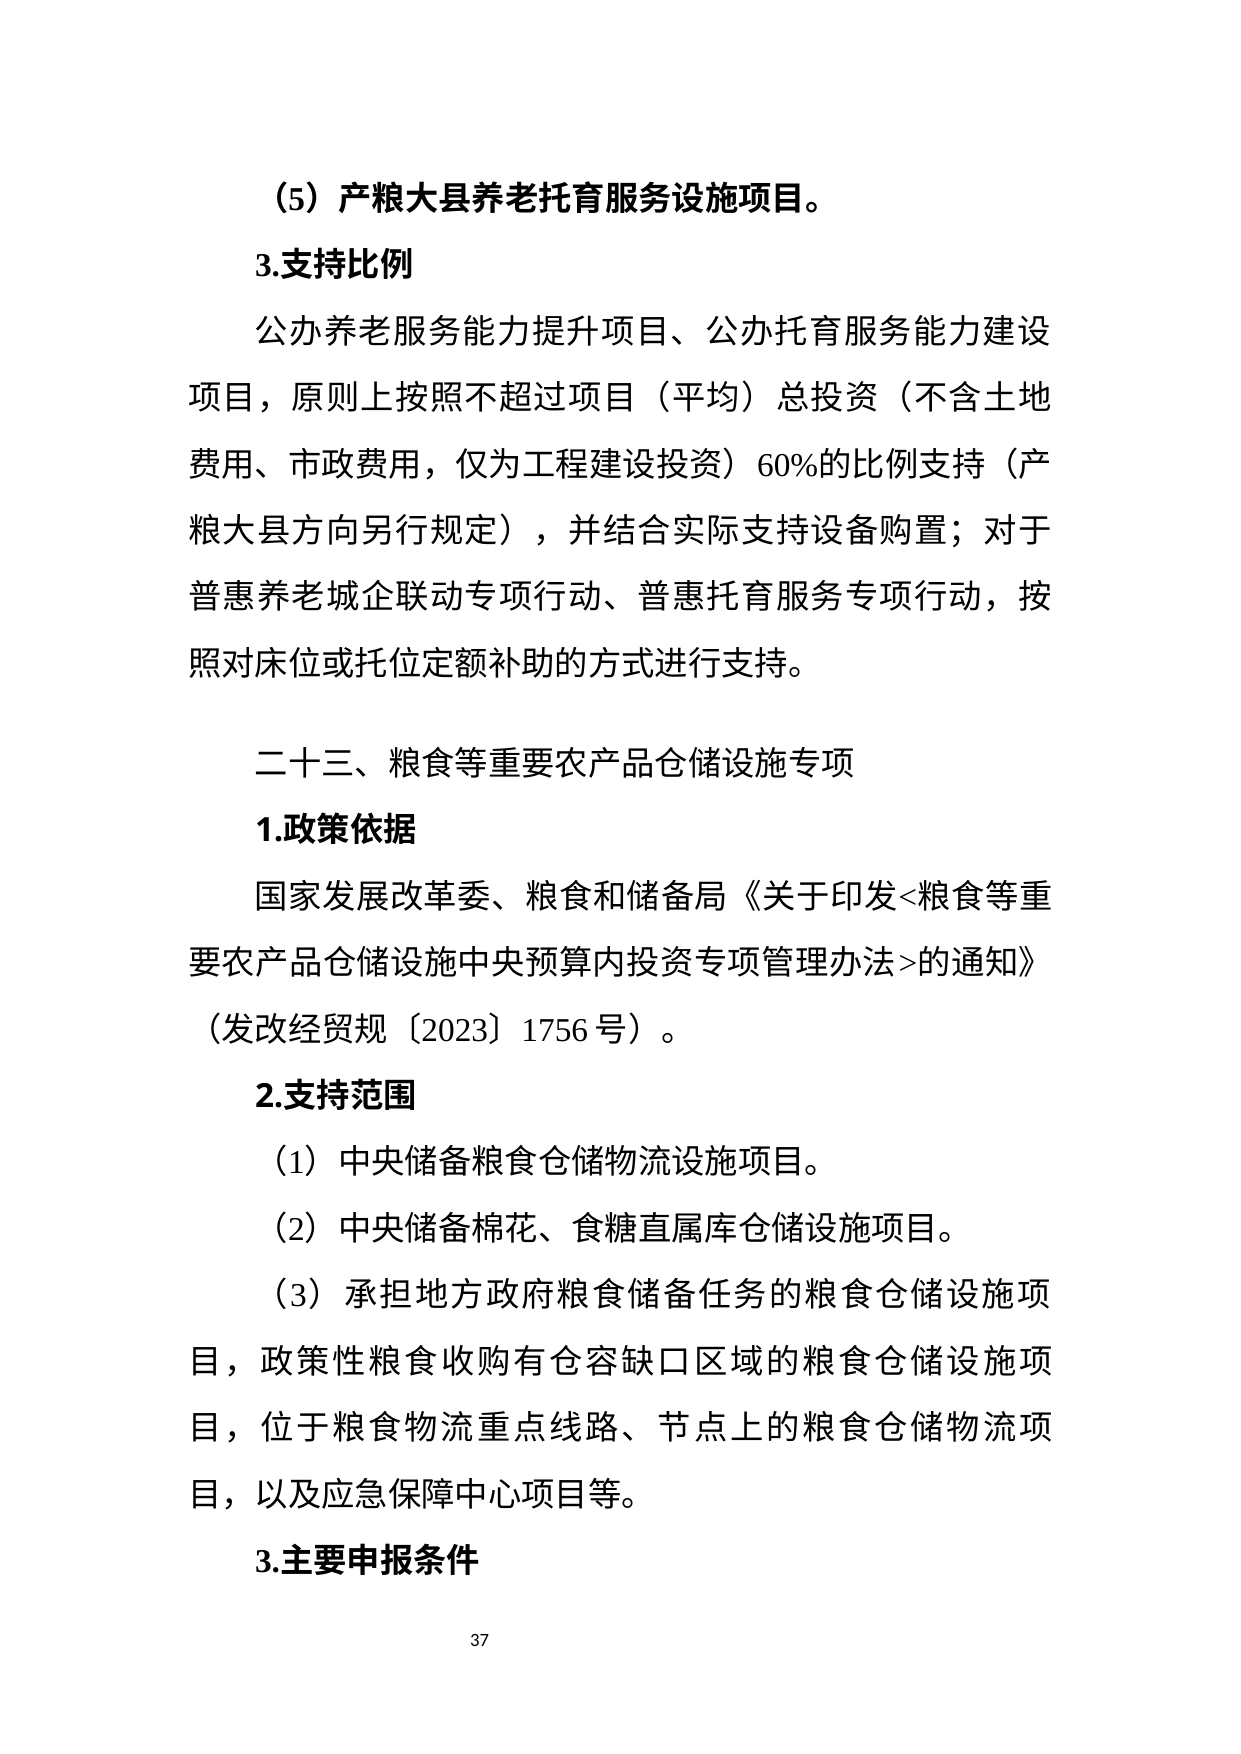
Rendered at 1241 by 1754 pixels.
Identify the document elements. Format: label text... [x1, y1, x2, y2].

text （2）中央储备棉花、食糖直属库仓储设施项目。 [188, 1193, 1052, 1259]
text （1）中央储备粮食仓储物流设施项目。 [188, 1126, 1052, 1193]
text 2.支持范围 [188, 1060, 1052, 1126]
text 3.支持比例 [188, 229, 1052, 295]
text 国家发展改革委、粮食和储备局《关于印发<粮食等重要农产品仓储设施中央预算内投资专项管理办法>的通知》（发改经贸规〔2023〕1756号）。 [188, 860, 1052, 1060]
text 公办养老服务能力提升项目、公办托育服务能力建设项目，原则上按照不超过项目（平均）总投资（不含土地费用、市政费用，仅为工程建设投资）60%的比例支持（产粮大县方向另行规定），并结合实际支持设备购置；对于普惠养老城企联动专项行动、普惠托育服务专项行动，按照对床位或托位定额补助的方式进行支持。 [188, 295, 1052, 694]
text 3.主要申报条件 [188, 1525, 1052, 1591]
text 二十三、粮食等重要农产品仓储设施专项 [188, 727, 1052, 794]
text （5）产粮大县养老托育服务设施项目。 [188, 162, 1052, 229]
text 1.政策依据 [188, 794, 1052, 860]
text （3）承担地方政府粮食储备任务的粮食仓储设施项目，政策性粮食收购有仓容缺口区域的粮食仓储设施项目，位于粮食物流重点线路、节点上的粮食仓储物流项目，以及应急保障中心项目等。 [188, 1259, 1052, 1525]
